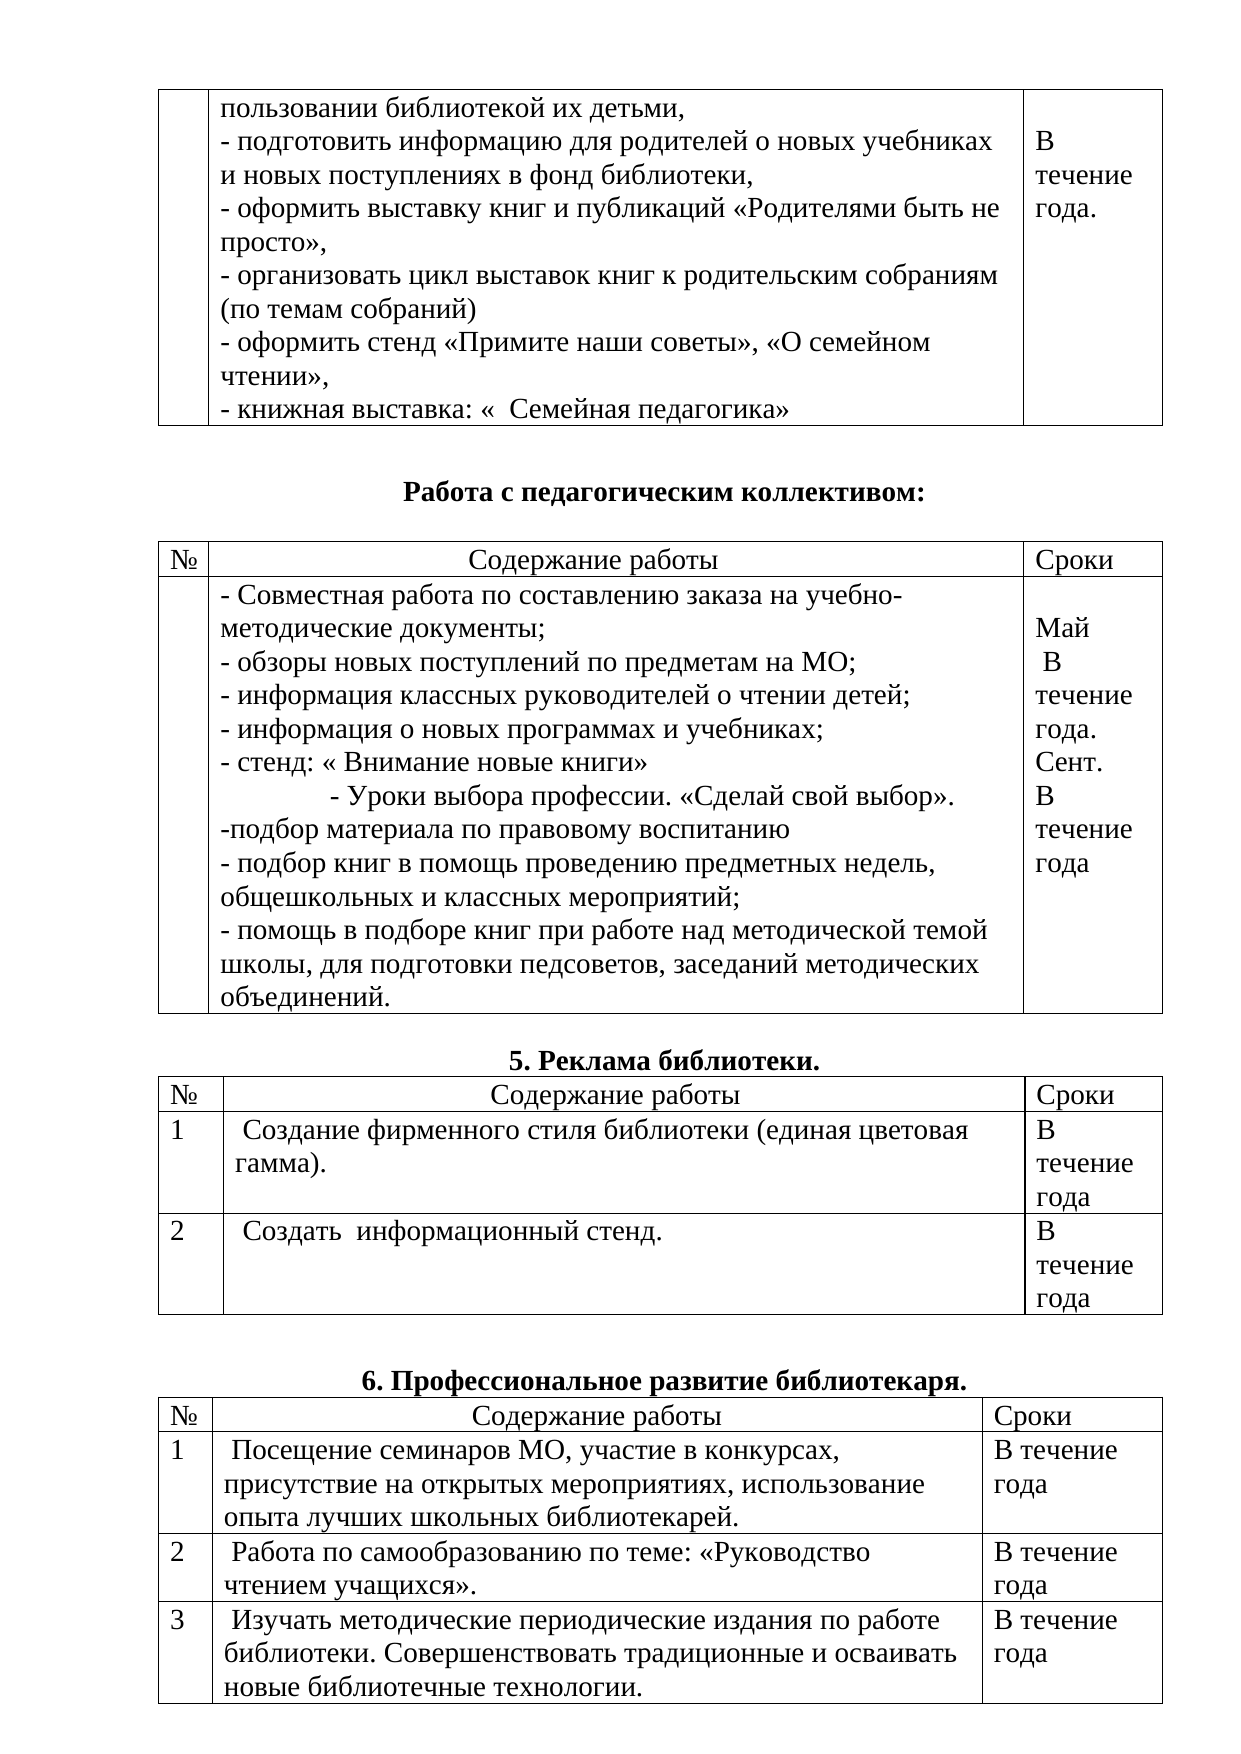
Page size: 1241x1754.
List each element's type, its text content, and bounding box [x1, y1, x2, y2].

table_cell 2 [159, 1214, 223, 1314]
table_header Сроки [983, 1398, 1162, 1431]
table_header № [159, 1077, 223, 1111]
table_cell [209, 90, 1023, 425]
table_cell Создать информационный стенд. [224, 1214, 1024, 1314]
text 5. Реклама библиотеки. [177, 1043, 1152, 1076]
table_header Содержание работы [213, 1398, 982, 1431]
table_cell 1 [159, 1432, 212, 1533]
table_header Сроки [1024, 542, 1162, 576]
table_cell 2 [159, 1534, 212, 1601]
table_cell В течение года [1026, 1112, 1162, 1212]
table_header № [159, 542, 208, 576]
text Работа с педагогическим коллективом: [177, 474, 1152, 508]
table_cell - Совместная работа по составлению заказа на учебно-методические документы; - обзоры новых поступлений по предметам на МО; - информация классных руководителей о чтении детей; - информация о новых программах и учебниках; - стенд: « Внимание новые книги» - Уроки выбора профессии. «Сделай свой выбор». -подбор материала по правовому воспитанию - подбор книг в помощь проведению предметных недель, общешкольных и классных мероприятий; - помощь в подборе книг при работе над методической темой школы, для подготовки педсоветов, заседаний методических объединений. [209, 577, 1023, 1013]
text 6. Профессиональное развитие библиотекаря. [177, 1363, 1152, 1397]
table_cell В течение года [1026, 1214, 1162, 1314]
table_cell В течение года [983, 1602, 1162, 1703]
table_cell [159, 577, 208, 1013]
table_cell Работа по самообразованию по теме: «Руководство чтением учащихся». [213, 1534, 982, 1601]
table_header № [159, 1398, 212, 1431]
table_header Содержание работы [209, 542, 1023, 576]
table_cell В течение года. [1024, 90, 1162, 425]
table_cell 1 [159, 1112, 223, 1212]
table_cell Изучать методические периодические издания по работе библиотеки. Совершенствовать традиционные и осваивать новые библиотечные технологии. [213, 1602, 982, 1703]
table_cell 3 [159, 1602, 212, 1703]
table_cell Посещение семинаров МО, участие в конкурсах, присутствие на открытых мероприятиях, использование опыта лучших школьных библиотекарей. [213, 1432, 982, 1533]
table_header Сроки [1026, 1077, 1162, 1111]
table_header Содержание работы [224, 1077, 1024, 1111]
table_cell В течение года [983, 1432, 1162, 1533]
table_cell Май В течение года. Сент. В течение года [1024, 577, 1162, 1013]
table_cell Создание фирменного стиля библиотеки (единая цветовая гамма). [224, 1112, 1024, 1212]
table_cell [159, 90, 208, 425]
table_cell В течение года [983, 1534, 1162, 1601]
